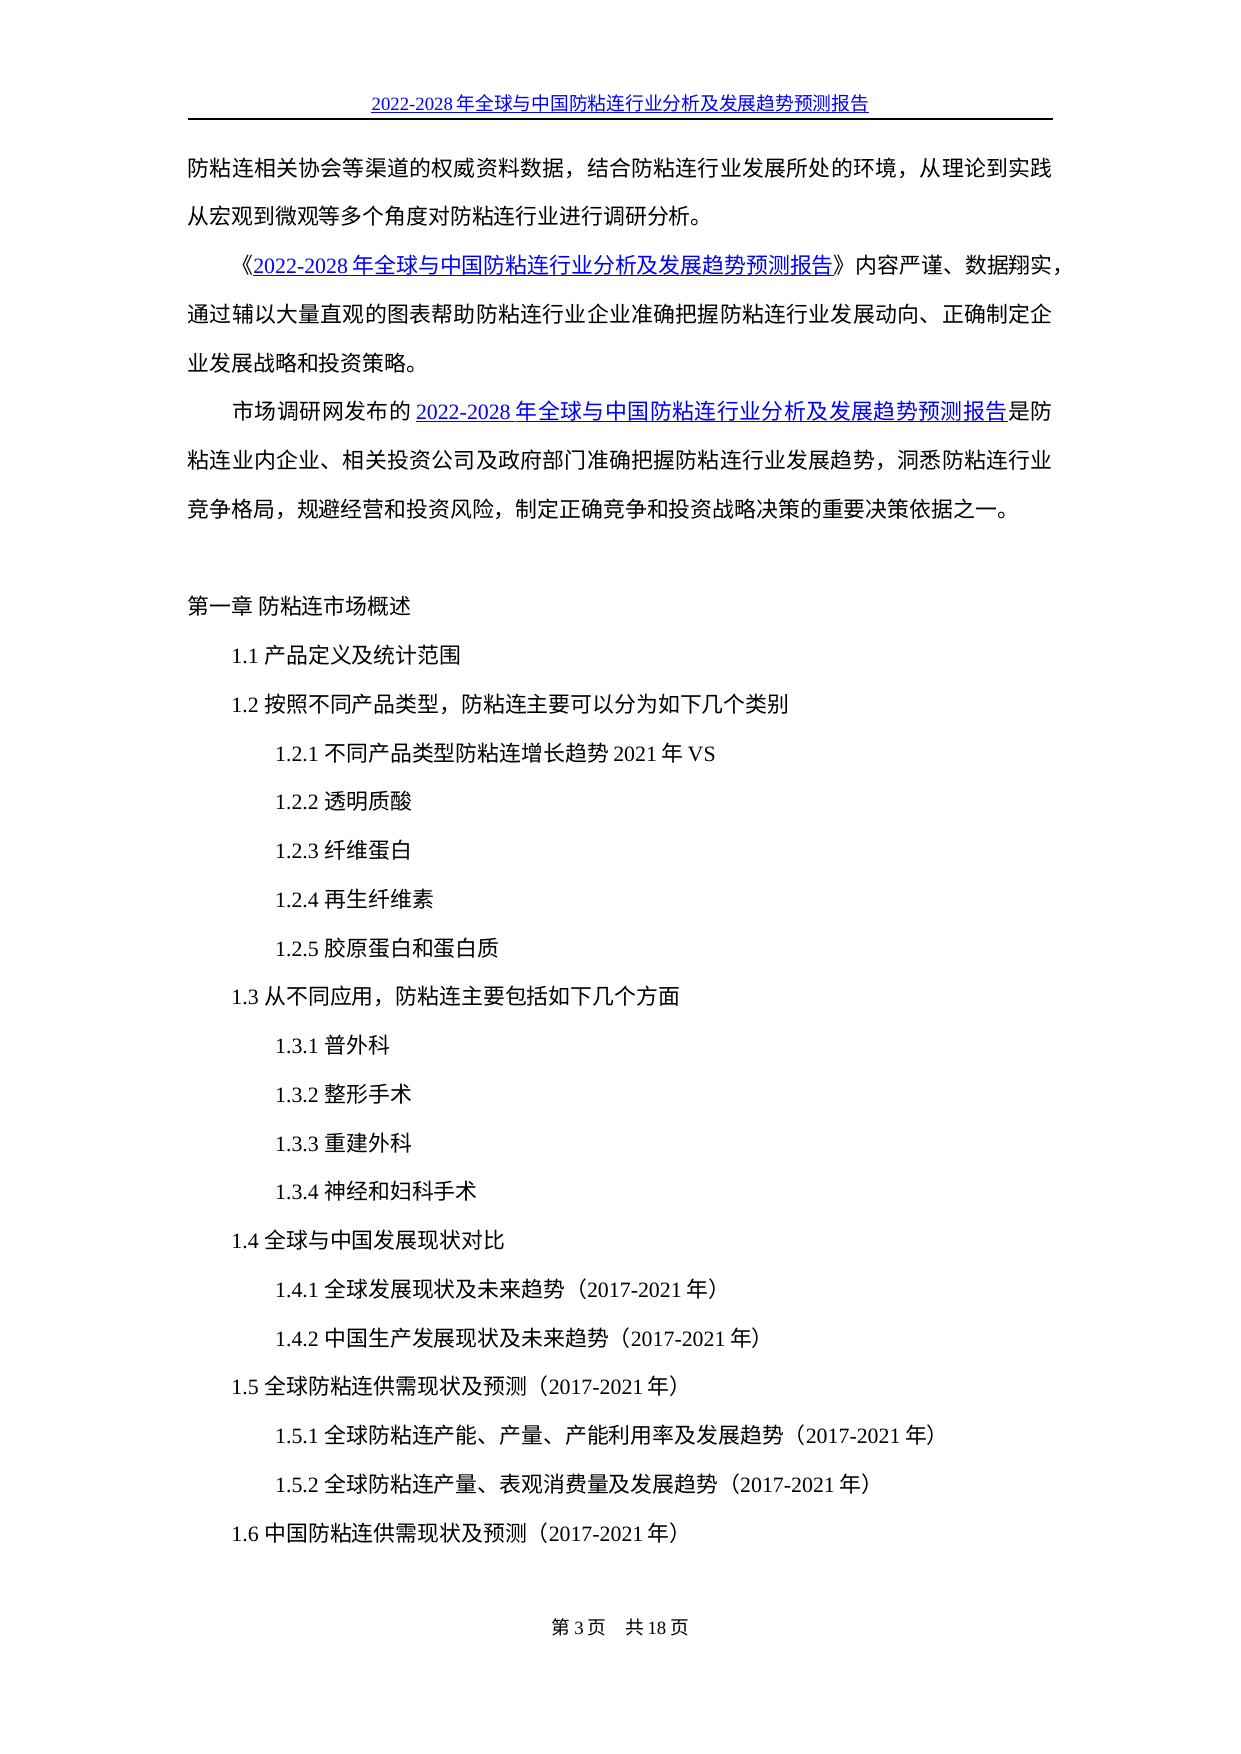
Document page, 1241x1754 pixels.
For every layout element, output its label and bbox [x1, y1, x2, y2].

text [187, 150, 1053, 1548]
